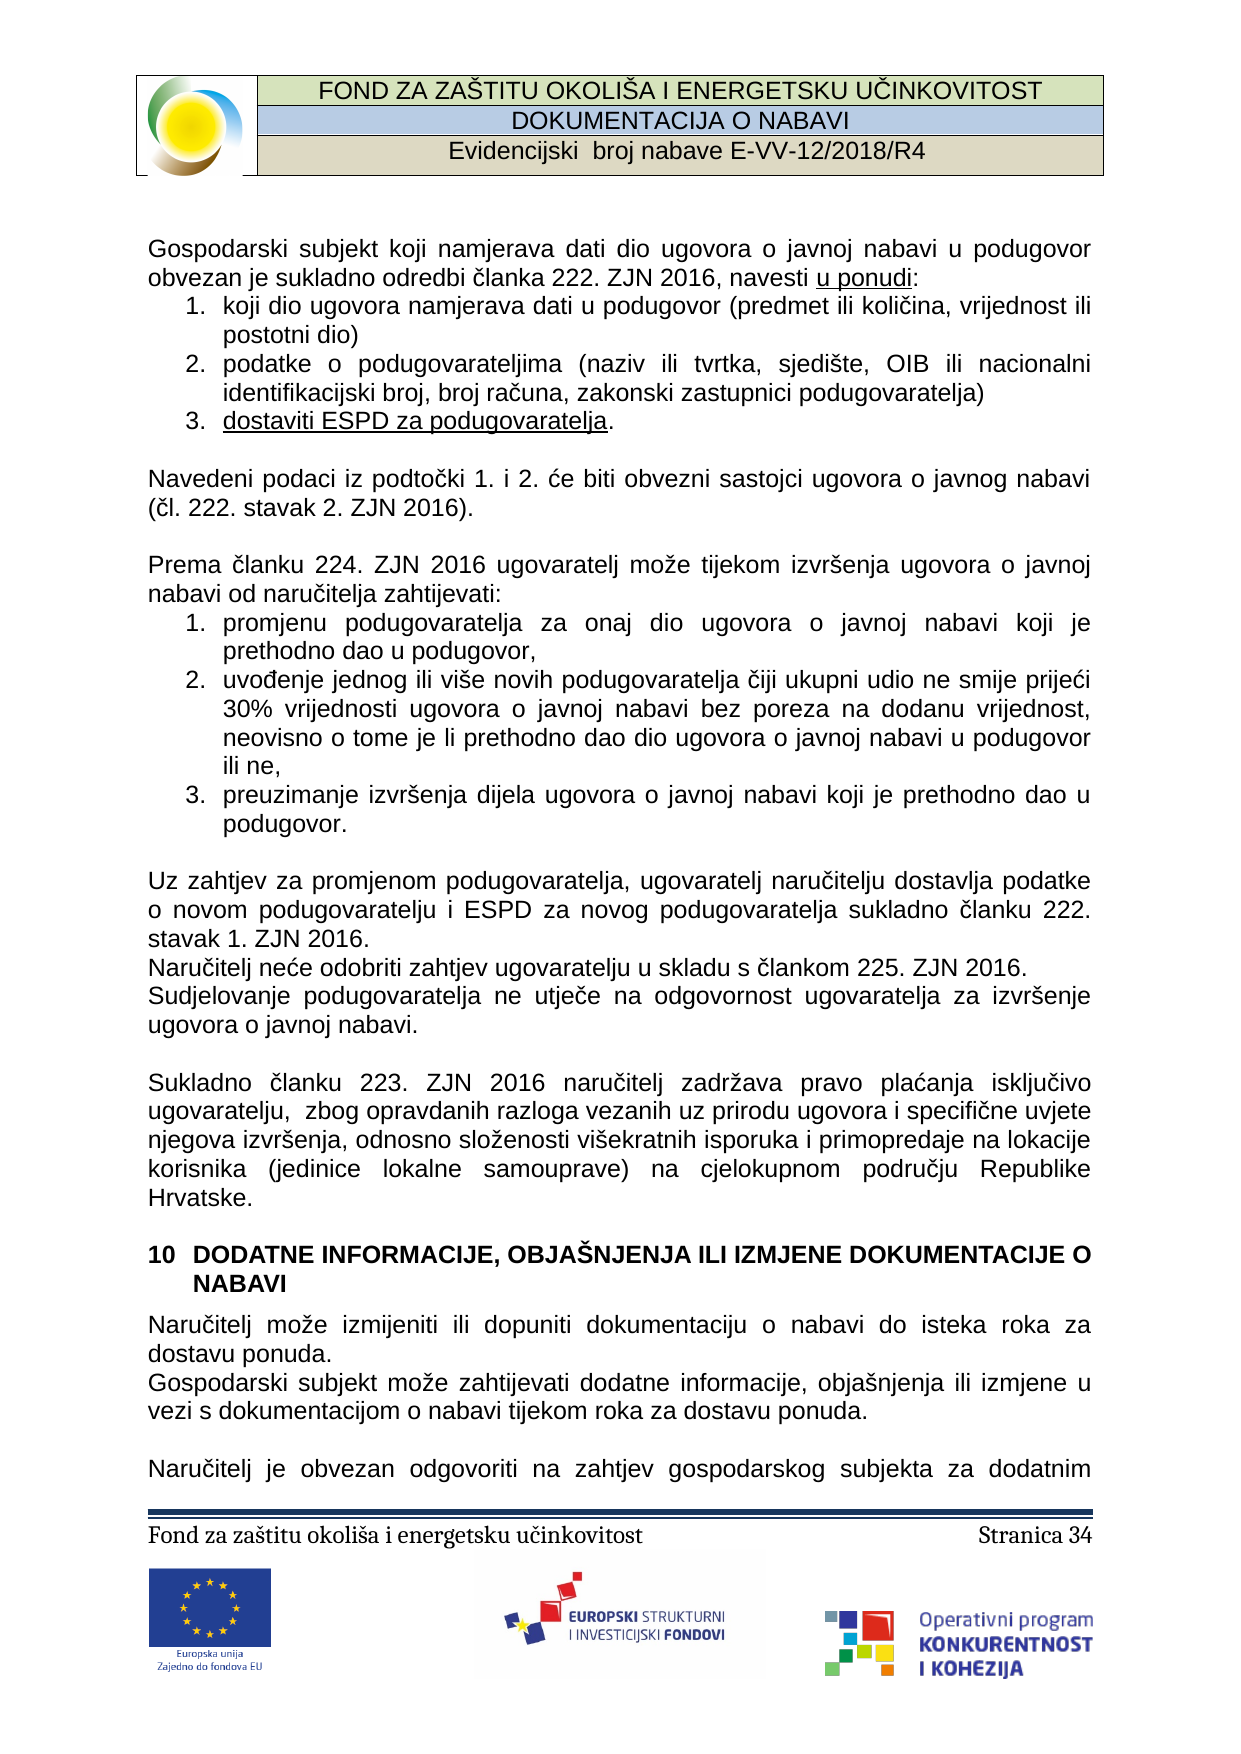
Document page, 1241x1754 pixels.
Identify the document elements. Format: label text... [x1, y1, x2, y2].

text Uz zahtjev za promjenom podugovaratelja, ugovaratelj naručitelju dostavlja podatke o novom podugovaratelju i ESPD za novog podugovaratelja sukladno članku 222. stavak 1. ZJN 2016. [148, 866, 1093, 952]
list koji dio ugovora namjerava dati u podugovor (predmet ili količina, vrijednost ili postotni dio) [185, 291, 1093, 349]
picture [825, 1611, 1093, 1679]
text Navedeni podaci iz podtočki 1. i 2. će biti obvezni sastojci ugovora o javnog nabavi (čl. 222. stavak 2. ZJN 2016). [148, 464, 1093, 521]
text Naručitelj neće odobriti zahtjev ugovaratelju u skladu s člankom 225. ZJN 2016. [148, 952, 1093, 981]
list dostaviti ESPD za podugovaratelja. [185, 406, 1093, 435]
picture [147, 76, 243, 176]
text Sukladno članku 223. ZJN 2016 naručitelj zadržava pravo plaćanja isključivo ugovaratelju, zbog opravdanih razloga vezanih uz prirodu ugovora i specifične uvjete njegova izvršenja, odnosno složenosti višekratnih isporuka i primopredaje na lokacije korisnika (jedinice lokalne samouprave) na cjelokupnom području Republike Hrvatske. [148, 1067, 1093, 1211]
picture [474, 1549, 767, 1679]
text Gospodarski subjekt može zahtijevati dodatne informacije, objašnjenja ili izmjene u vezi s dokumentacijom o nabavi tijekom roka za dostavu ponuda. [148, 1367, 1093, 1425]
text Gospodarski subjekt koji namjerava dati dio ugovora o javnoj nabavi u podugovor obvezan je sukladno odredbi članka 222. ZJN 2016, navesti u ponudi: [148, 234, 1093, 291]
text Prema članku 224. ZJN 2016 ugovaratelj može tijekom izvršenja ugovora o javnoj nabavi od naručitelja zahtijevati: [148, 550, 1093, 607]
list podatke o podugovarateljima (naziv ili tvrtka, sjedište, OIB ili nacionalni identifikacijski broj, broj računa, zakonski zastupnici podugovaratelja) [185, 349, 1093, 406]
list preuzimanje izvršenja dijela ugovora o javnoj nabavi koji je prethodno dao u podugovor. [185, 780, 1093, 837]
subtitle DODATNE INFORMACIJE, OBJAŠNJENJA ILI IZMJENE DOKUMENTACIJE O NABAVI [148, 1240, 1093, 1297]
list promjenu podugovaratelja za onaj dio ugovora o javnoj nabavi koji je prethodno dao u podugovor, [185, 607, 1093, 665]
text Sudjelovanje podugovaratelja ne utječe na odgovornost ugovaratelja za izvršenje ugovora o javnoj nabavi. [148, 981, 1093, 1039]
list uvođenje jednog ili više novih podugovaratelja čiji ukupni udio ne smije prijeći 30% vrijednosti ugovora o javnoj nabavi bez poreza na dodanu vrijednost, neovisno o tome je li prethodno dao dio ugovora o javnoj nabavi u podugovor ili ne, [185, 665, 1093, 780]
text Naručitelj može izmijeniti ili dopuniti dokumentaciju o nabavi do isteka roka za dostavu ponuda. [148, 1310, 1093, 1367]
